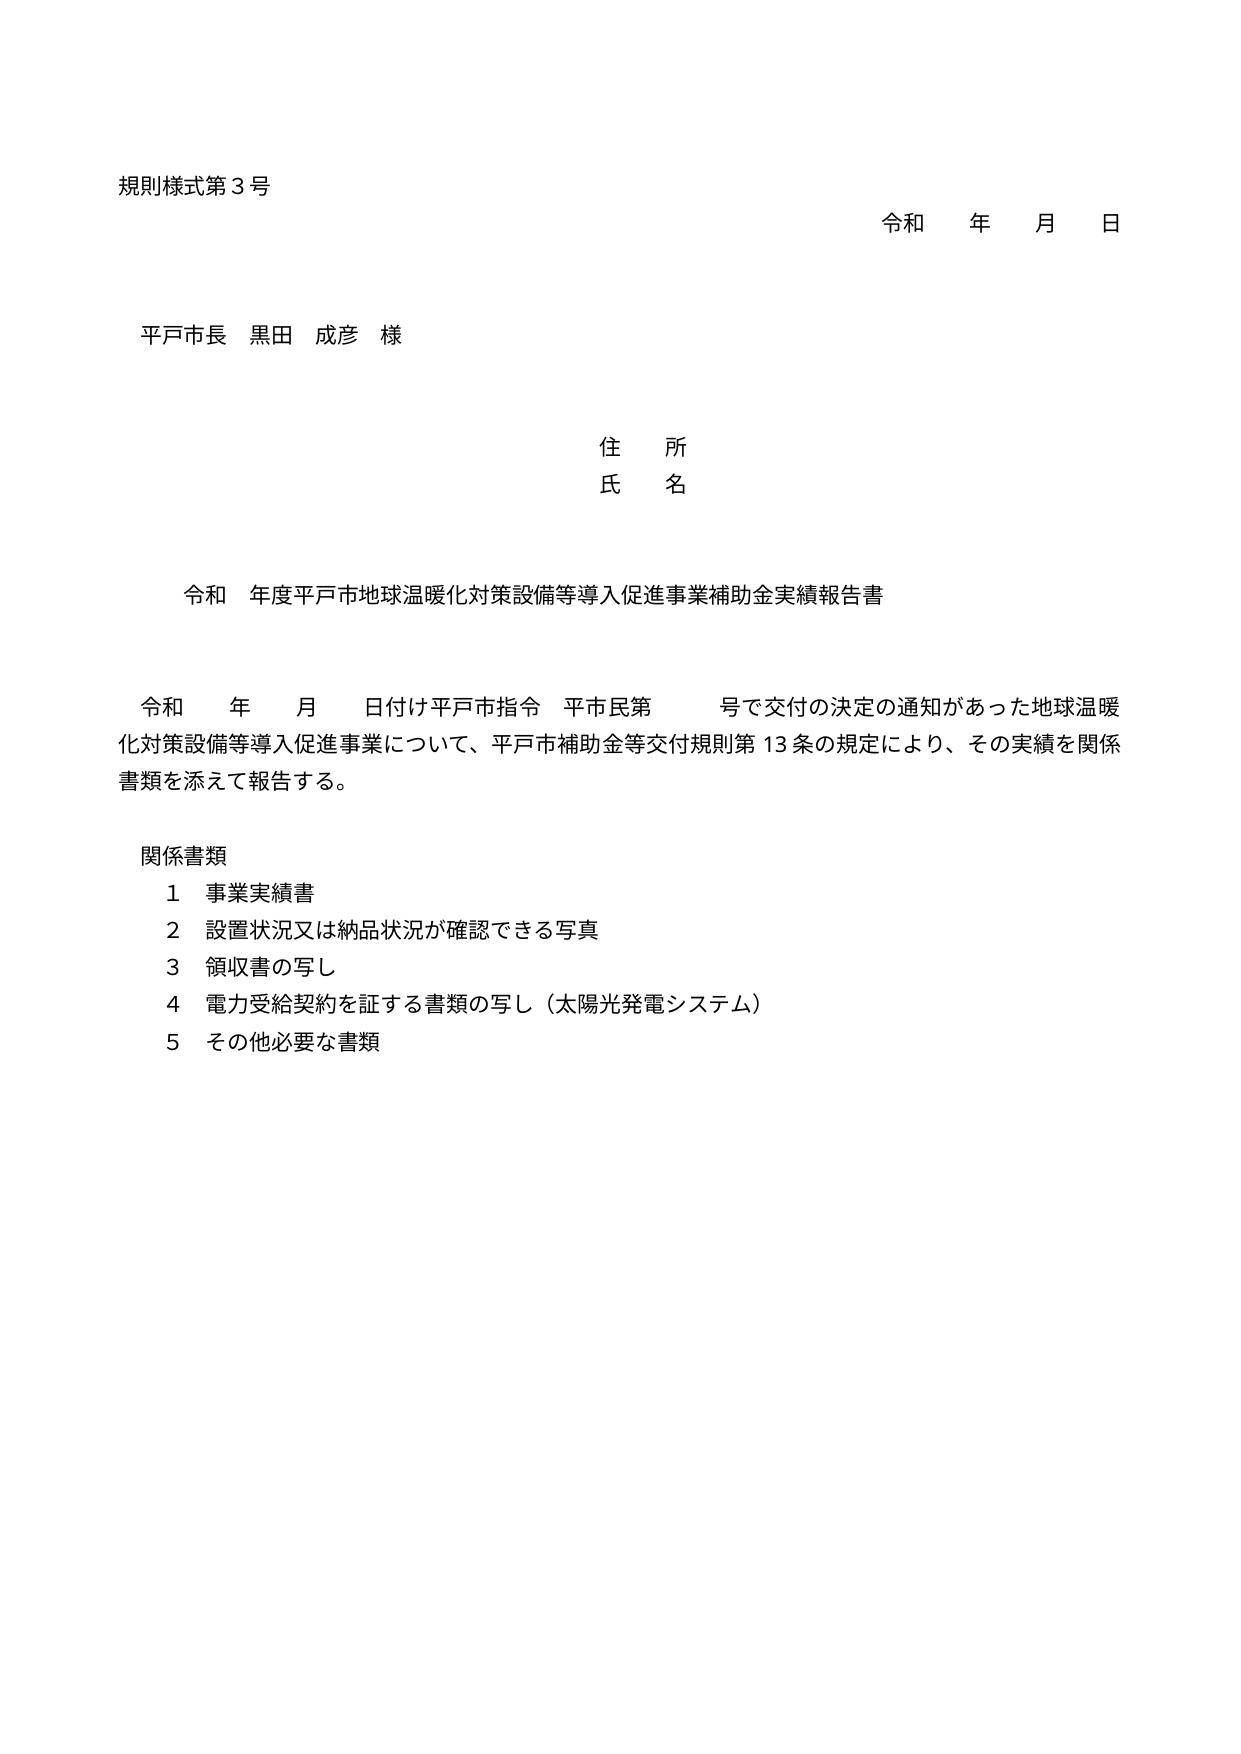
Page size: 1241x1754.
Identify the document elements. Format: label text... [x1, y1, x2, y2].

text 氏 名 [118, 464, 1122, 501]
text ３ 領収書の写し [118, 947, 1122, 985]
text 関係書類 [118, 836, 1122, 873]
text 住 所 [118, 427, 1122, 464]
text ４ 電力受給契約を証する書類の写し（太陽光発電システム） [118, 985, 1122, 1022]
text 令和 年度平戸市地球温暖化対策設備等導入促進事業補助金実績報告書 [118, 576, 1122, 613]
text １ 事業実績書 [118, 873, 1122, 910]
text ２ 設置状況又は納品状況が確認できる写真 [118, 910, 1122, 947]
text 令和 年 月 日付け平戸市指令 平市民第 号で交付の決定の通知があった地球温暖化対策設備等導入促進事業について、平戸市補助金等交付規則第13条の規定により、その実績を関係書類を添えて報告する。 [118, 687, 1122, 799]
text 平戸市長 黒田 成彦 様 [118, 315, 1122, 352]
text 令和 年 月 日 [118, 204, 1122, 241]
text ５ その他必要な書類 [118, 1022, 1122, 1059]
text 規則様式第３号 [118, 167, 1122, 204]
